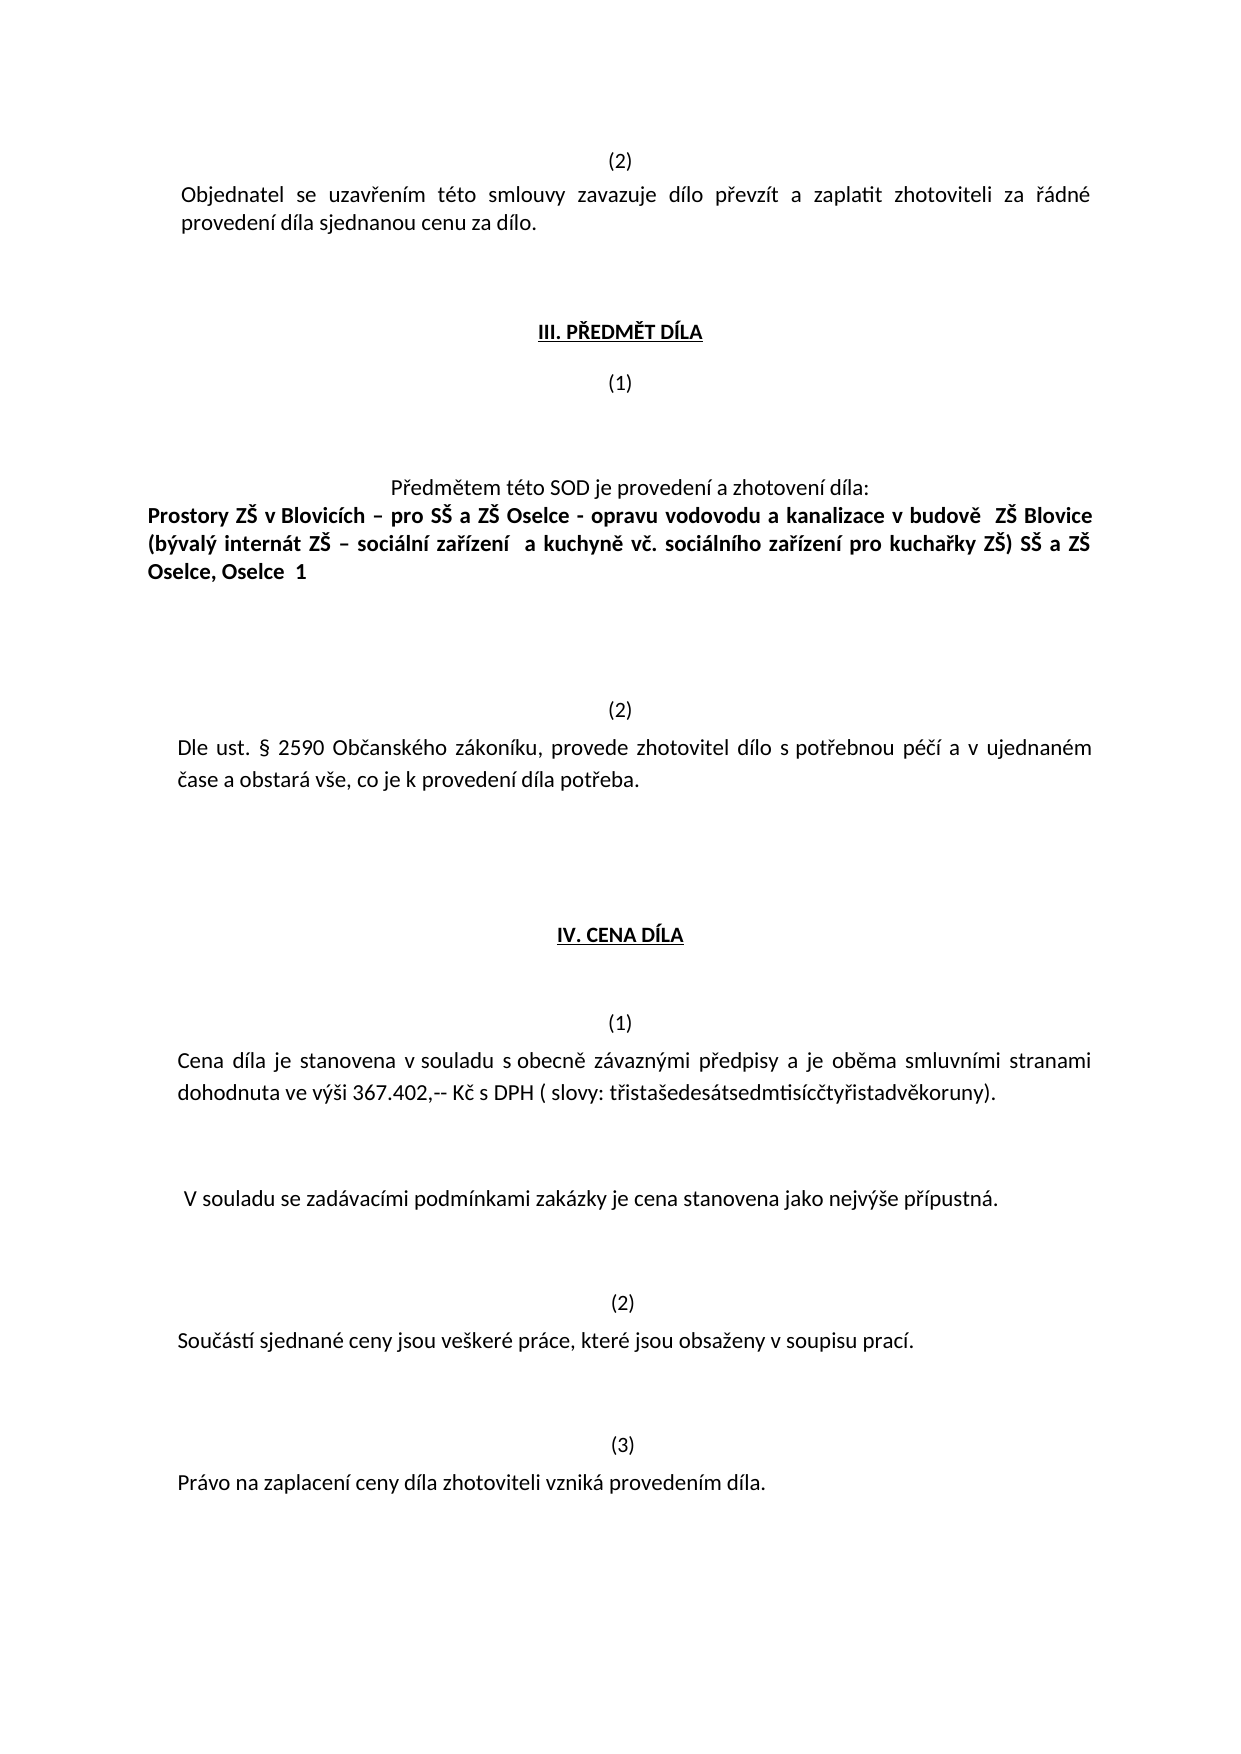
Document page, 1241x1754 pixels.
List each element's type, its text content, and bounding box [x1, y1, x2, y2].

text IV. Cena díla [148, 921, 1093, 947]
text (3) [148, 1432, 1093, 1458]
text Součástí sjednané ceny jsou veškeré práce, které jsou obsaženy v soupisu prací. [177, 1326, 1093, 1354]
text V souladu se zadávacími podmínkami zakázky je cena stanovena jako nejvýše přípustná. [148, 1184, 1093, 1212]
text (2) [148, 1289, 1093, 1316]
text III. Předmět díla [148, 318, 1093, 344]
text (2) [148, 696, 1093, 722]
text (2) [148, 148, 1093, 174]
text Předmětem této SOD je provedení a zhotovení díla: [148, 473, 1093, 501]
text Dle ust. § 2590 Občanského zákoníku, provede zhotovitel dílo s potřebnou péčí a v ujednaném čase a obstará vše, co je k provedení díla potřeba. [177, 733, 1093, 793]
text (1) [148, 369, 1093, 396]
text Právo na zaplacení ceny díla zhotoviteli vzniká provedením díla. [177, 1468, 1093, 1497]
text Cena díla je stanovena v souladu s obecně závaznými předpisy a je oběma smluvními stranami dohodnuta ve výši 367.402,-- Kč s DPH ( slovy: třistašedesátsedmtisícčtyřistadvěkoruny). [177, 1046, 1093, 1106]
text Objednatel se uzavřením této smlouvy zavazuje dílo převzít a zaplatit zhotoviteli za řádné provedení díla sjednanou cenu za dílo. [181, 181, 1093, 237]
text (1) [148, 1009, 1093, 1036]
